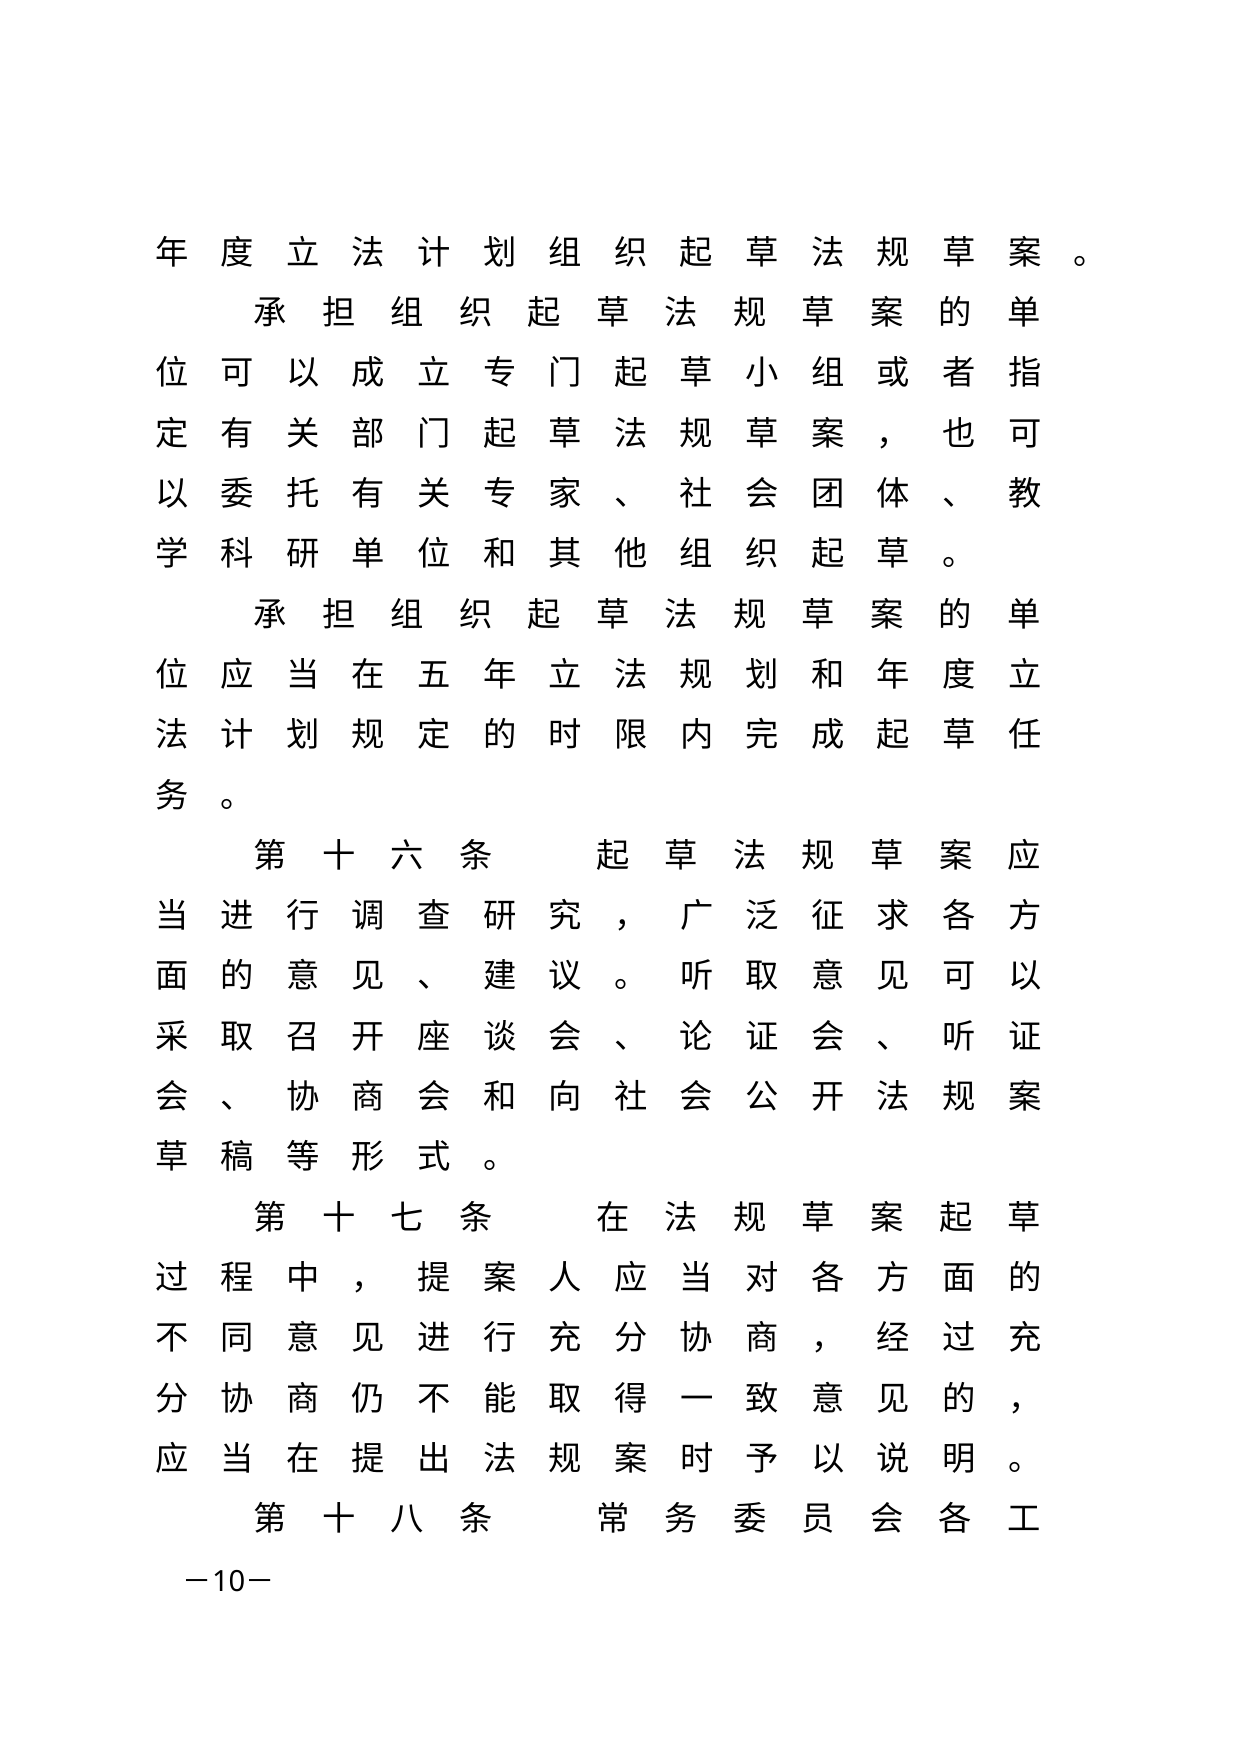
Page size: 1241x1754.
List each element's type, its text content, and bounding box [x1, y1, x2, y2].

text 承担组织起草法规草案的单位可以成立专门起草小组或者指定有关部门起草法规草案，也可以委托有关专家、社会团体、教学科研单位和其他组织起草。 [155, 280, 1073, 581]
text 第十七条 在法规草案起草过程中，提案人应当对各方面的不同意见进行充分协商，经过充分协商仍不能取得一致意见的，应当在提出法规案时予以说明。 [155, 1184, 1073, 1486]
text 第十五条 主任会议、市人民政府、市人民代表大会各专门委员会应当根据五年立法规划和年度立法计划组织起草法规草案。 [155, 219, 1073, 280]
text 第十六条 起草法规草案应当进行调查研究，广泛征求各方面的意见、建议。听取意见可以采取召开座谈会、论证会、听证会、协商会和向社会公开法规案草稿等形式。 [155, 823, 1073, 1184]
text 第十八条 常务委员会各工作机构根据主任会议的决定，可以组织起草地方性法规草案。 [155, 1486, 1073, 1546]
text 承担组织起草法规草案的单位应当在五年立法规划和年度立法计划规定的时限内完成起草任务。 [155, 581, 1073, 823]
